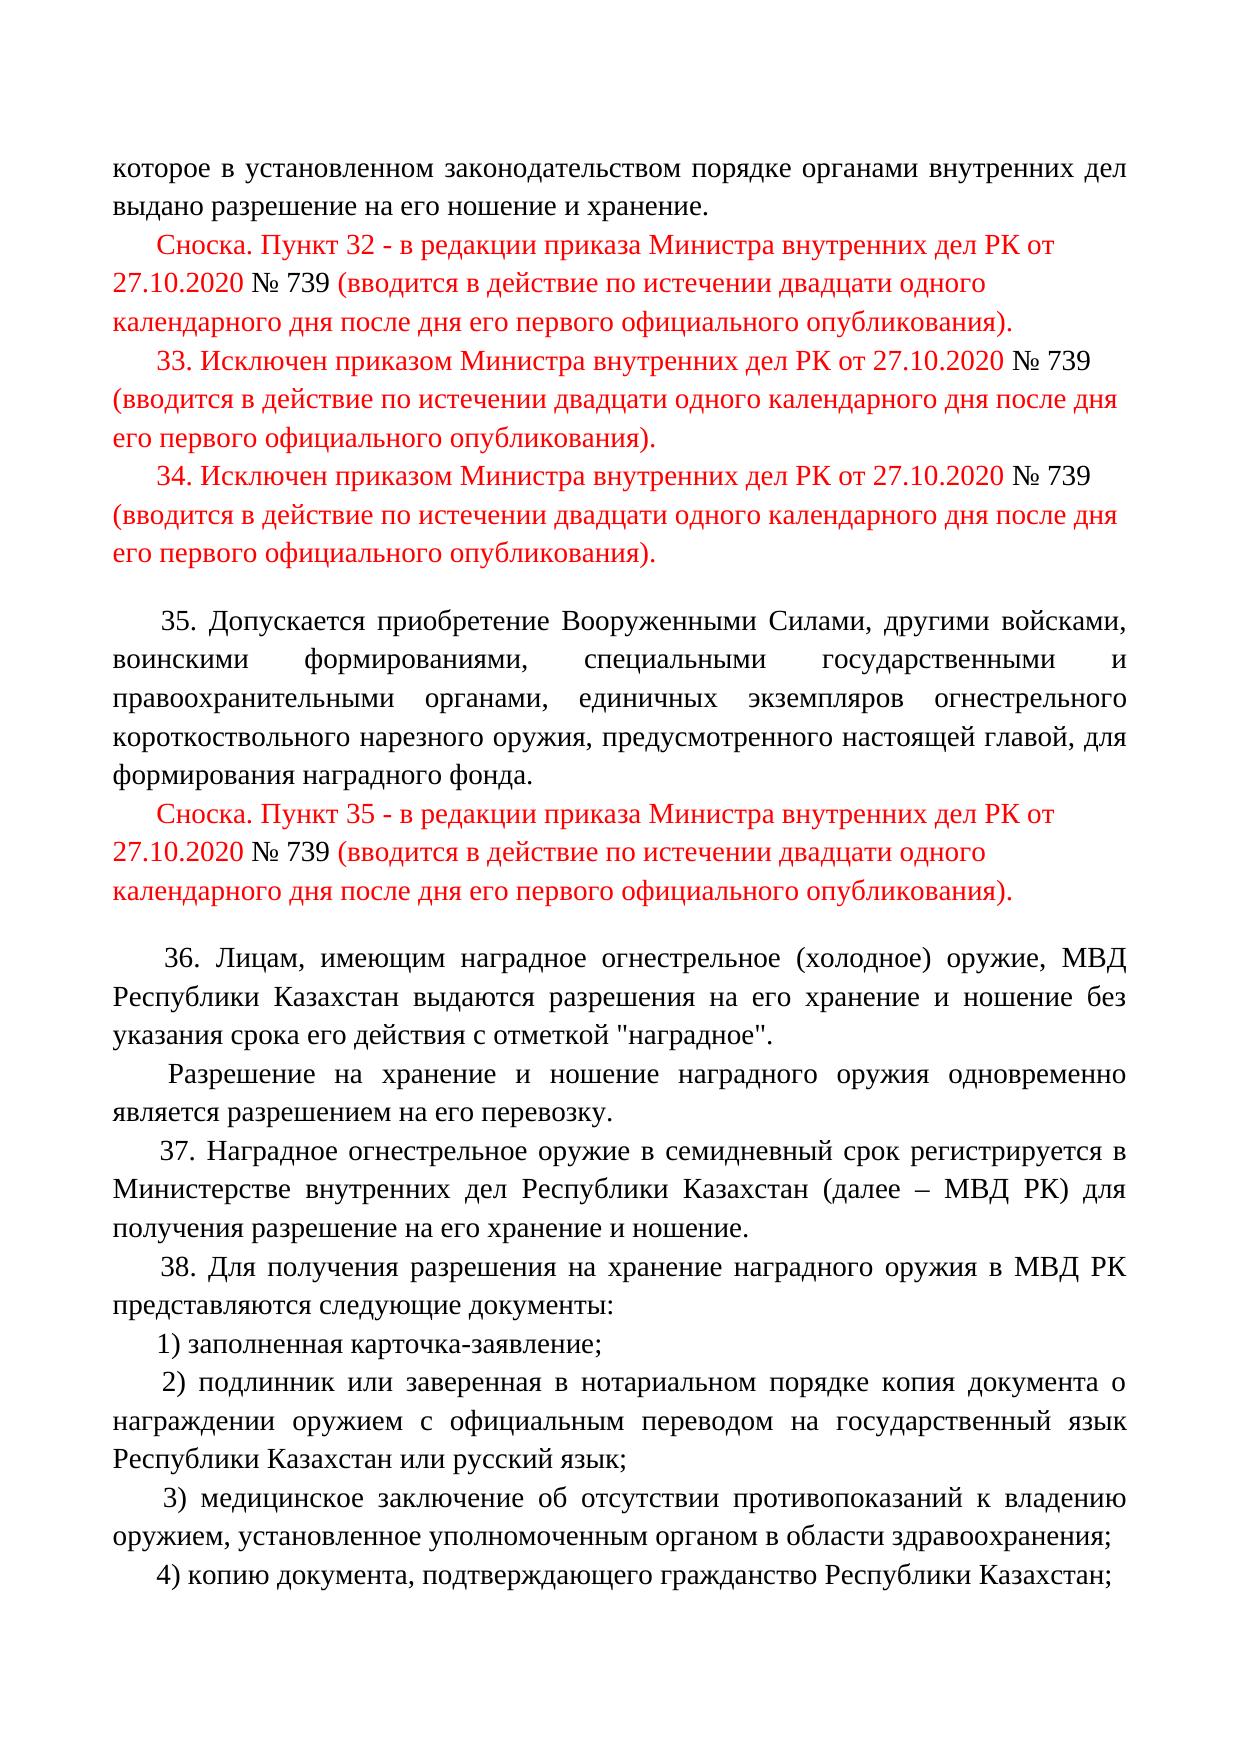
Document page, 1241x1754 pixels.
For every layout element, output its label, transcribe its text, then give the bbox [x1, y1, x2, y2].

text 2) подлинник или заверенная в нотариальном порядке копия документа о награждении оружием с официальным переводом на государственный язык Республики Казахстан или русский язык; [112, 1364, 1128, 1475]
text Сноска. Пункт 35 - в редакции приказа Министра внутренних дел РК от 27.10.2020 № 739 (вводится в действие по истечении двадцати одного календарного дня после дня его первого официального опубликования). [112, 796, 1128, 937]
text Разрешение на хранение и ношение наградного оружия одновременно является разрешением на его перевозку. [112, 1056, 1128, 1128]
text 38. Для получения разрешения на хранение наградного оружия в МВД РК представляются следующие документы: [112, 1249, 1128, 1321]
text 4) копию документа, подтверждающего гражданство Республики Казахстан; [112, 1557, 1128, 1591]
text 36. Лицам, имеющим наградное огнестрельное (холодное) оружие, МВД Республики Казахстан выдаются разрешения на его хранение и ношение без указания срока его действия с отметкой "наградное". [112, 940, 1128, 1051]
text 37. Наградное огнестрельное оружие в семидневный срок регистрируется в Министерстве внутренних дел Республики Казахстан (далее – МВД РК) для получения разрешение на его хранение и ношение. [112, 1133, 1128, 1244]
text 1) заполненная карточка-заявление; [112, 1326, 1128, 1359]
text 3) медицинское заключение об отсутствии противопоказаний к владению оружием, установленное уполномоченным органом в области здравоохранения; [112, 1480, 1128, 1552]
text 35. Допускается приобретение Вооруженными Силами, другими войсками, воинскими формированиями, специальными государственными и правоохранительными органами, единичных экземпляров огнестрельного короткоствольного нарезного оружия, предусмотренного настоящей главой, для формирования наградного фонда. [112, 603, 1128, 791]
